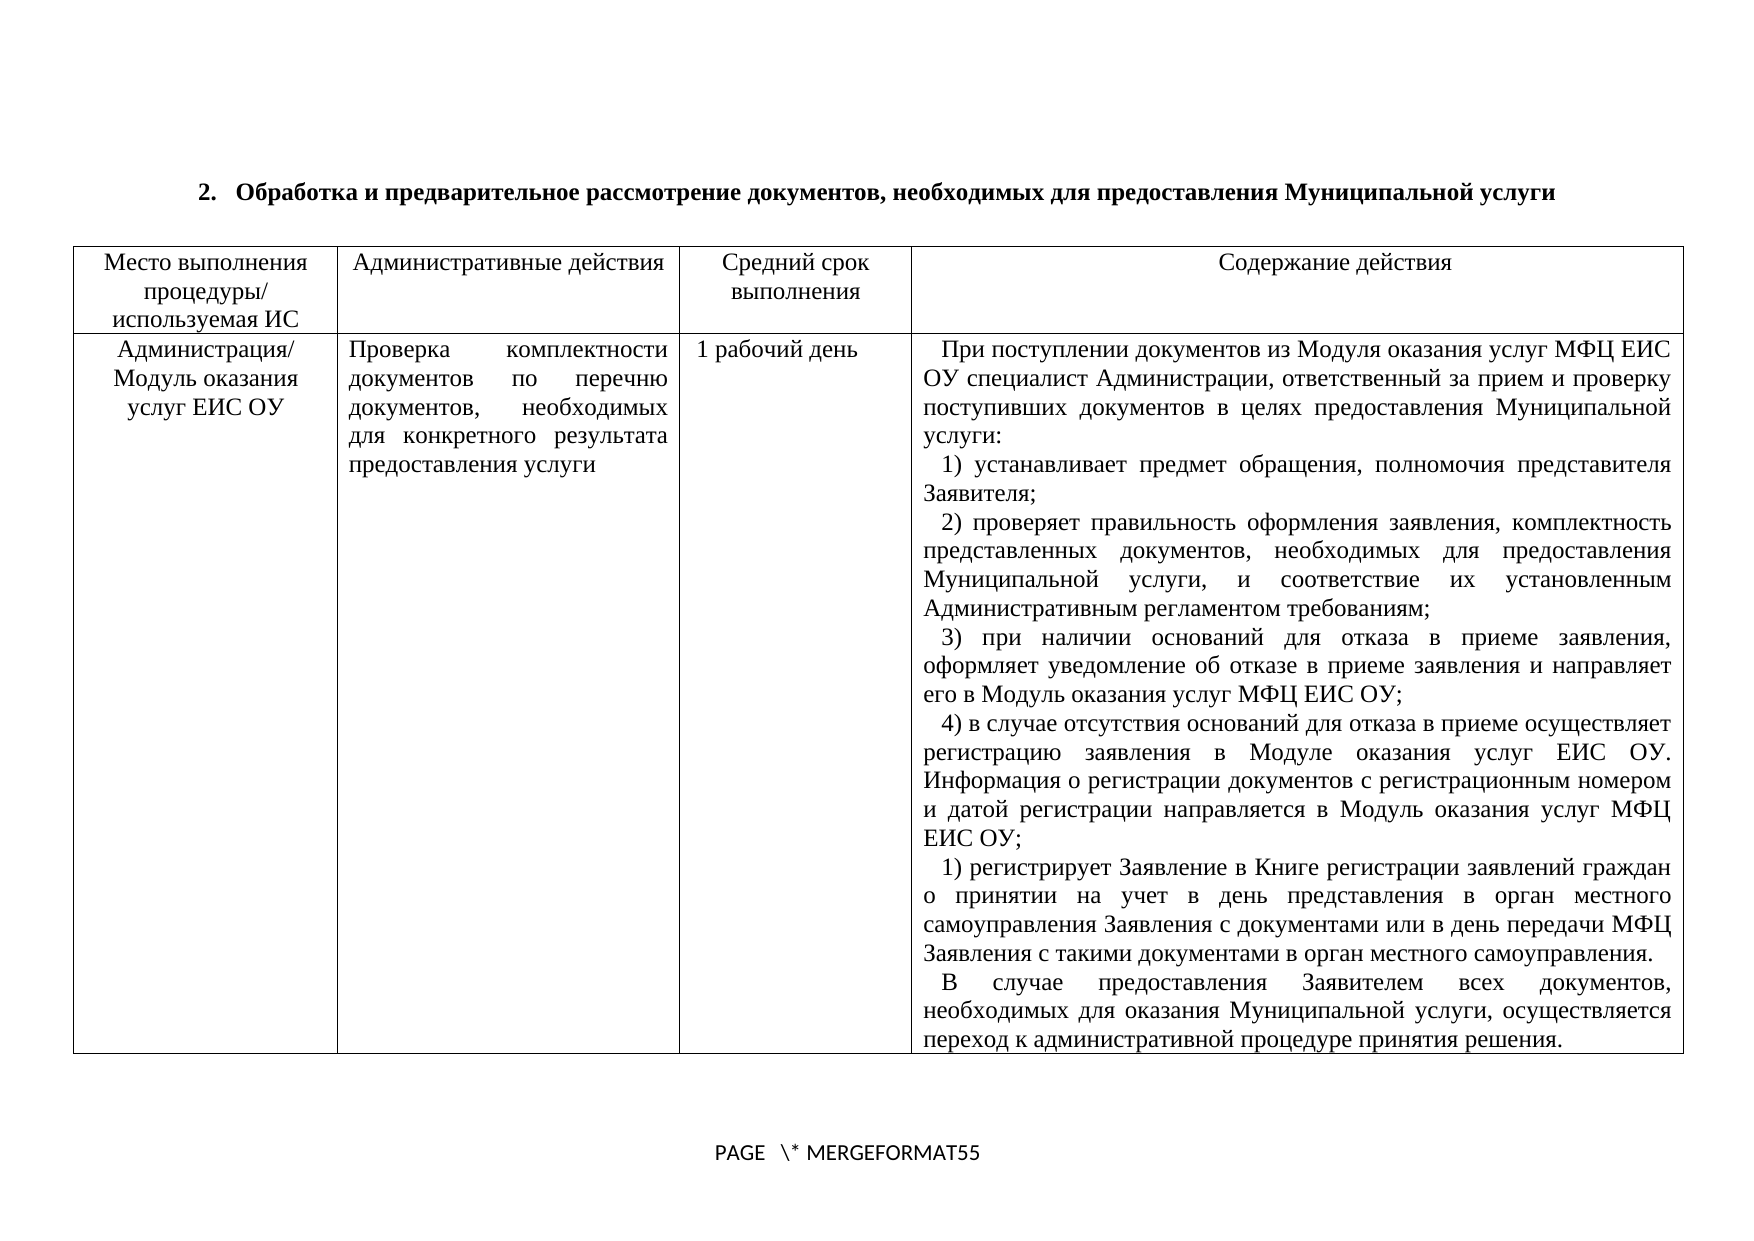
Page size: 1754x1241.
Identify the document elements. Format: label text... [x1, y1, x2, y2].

list Обработка и предварительное рассмотрение документов, необходимых для предоставления Муниципальной услуги [103, 177, 1651, 206]
table_header Содержание действия [912, 247, 1683, 333]
table_header Административные действия [338, 247, 679, 333]
table_cell Администрация/ Модуль оказания услуг ЕИС ОУ [74, 334, 337, 1053]
table_cell При поступлении документов из Модуля оказания услуг МФЦ ЕИС ОУ специалист Администрации, ответственный за прием и проверку поступивших документов в целях предоставления Муниципальной услуги: 1) устанавливает предмет обращения, полномочия представителя Заявителя; 2) проверяет правильность оформления заявления, комплектность представленных документов, необходимых для предоставления Муниципальной услуги, и соответствие их установленным Административным регламентом требованиям; 3) при наличии оснований для отказа в приеме заявления, оформляет уведомление об отказе в приеме заявления и направляет его в Модуль оказания услуг МФЦ ЕИС ОУ; 4) в случае отсутствия оснований для отказа в приеме осуществляет регистрацию заявления в Модуле оказания услуг ЕИС ОУ. Информация о регистрации документов с регистрационным номером и датой регистрации направляется в Модуль оказания услуг МФЦ ЕИС ОУ; 1) регистрирует Заявление в Книге регистрации заявлений граждан о принятии на учет в день представления в орган местного самоуправления Заявления с документами или в день передачи МФЦ Заявления с такими документами в орган местного самоуправления. В случае предоставления Заявителем всех документов, необходимых для оказания Муниципальной услуги, осуществляется переход к административной процедуре принятия решения. [912, 334, 1683, 1053]
table_cell 1 рабочий день [680, 334, 911, 1053]
table_header Средний срок выполнения [680, 247, 911, 333]
table_cell Проверка комплектности документов по перечню документов, необходимых для конкретного результата предоставления услуги [338, 334, 679, 1053]
table_header Место выполнения процедуры/ используемая ИС [74, 247, 337, 333]
